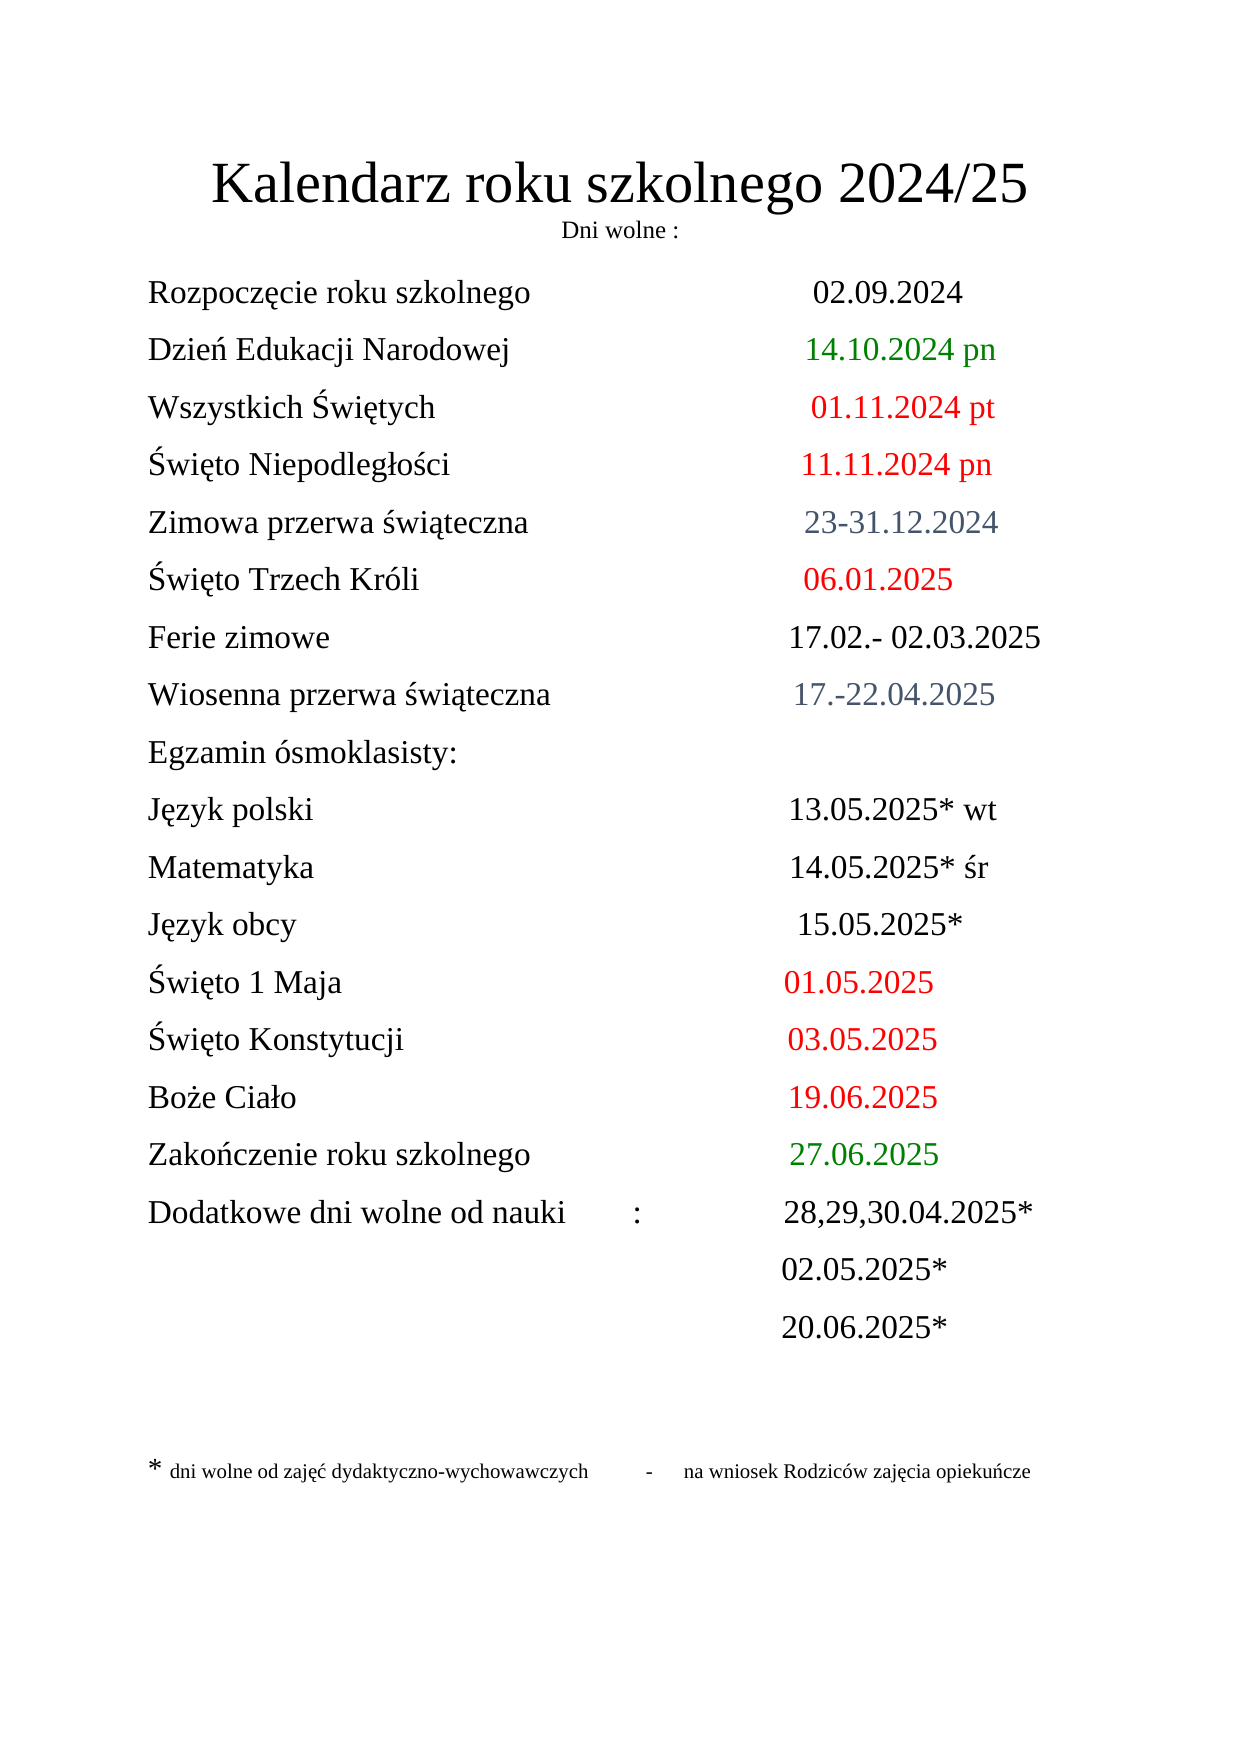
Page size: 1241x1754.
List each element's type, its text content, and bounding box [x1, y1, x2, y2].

text Dodatkowe dni wolne od nauki : 28,29,30.04.2025* [148, 1192, 1093, 1231]
text Zakończenie roku szkolnego 27.06.2025 [148, 1135, 1093, 1173]
text Matematyka 14.05.2025* śr [148, 847, 1093, 886]
text 20.06.2025* [148, 1307, 1093, 1346]
text Egzamin ósmoklasisty: [148, 732, 1093, 771]
text Święto Niepodległości 11.11.2024 pn [148, 445, 1093, 483]
text Język obcy 15.05.2025* [148, 905, 1093, 943]
text Święto 1 Maja 01.05.2025 [148, 962, 1093, 1001]
text Rozpoczęcie roku szkolnego 02.09.2024 [148, 272, 1093, 311]
text 02.05.2025* [148, 1250, 1093, 1288]
text Kalendarz roku szkolnego 2024/25 [148, 148, 1093, 215]
text Boże Ciało 19.06.2025 [148, 1077, 1093, 1116]
text Wiosenna przerwa świąteczna 17.-22.04.2025 [148, 675, 1093, 713]
text Dni wolne : [148, 215, 1093, 243]
text Zimowa przerwa świąteczna 23-31.12.2024 [148, 502, 1093, 541]
text Wszystkich Świętych 01.11.2024 pt [148, 387, 1093, 426]
text Język polski 13.05.2025* wt [148, 790, 1093, 828]
text * dni wolne od zajęć dydaktyczno-wychowawczych - na wniosek Rodziców zajęcia opiekuńcze [148, 1451, 1093, 1484]
text Święto Trzech Króli 06.01.2025 [148, 560, 1093, 598]
text Ferie zimowe 17.02.- 02.03.2025 [148, 617, 1093, 656]
text Święto Konstytucji 03.05.2025 [148, 1020, 1093, 1058]
text Dzień Edukacji Narodowej 14.10.2024 pn [148, 330, 1093, 368]
